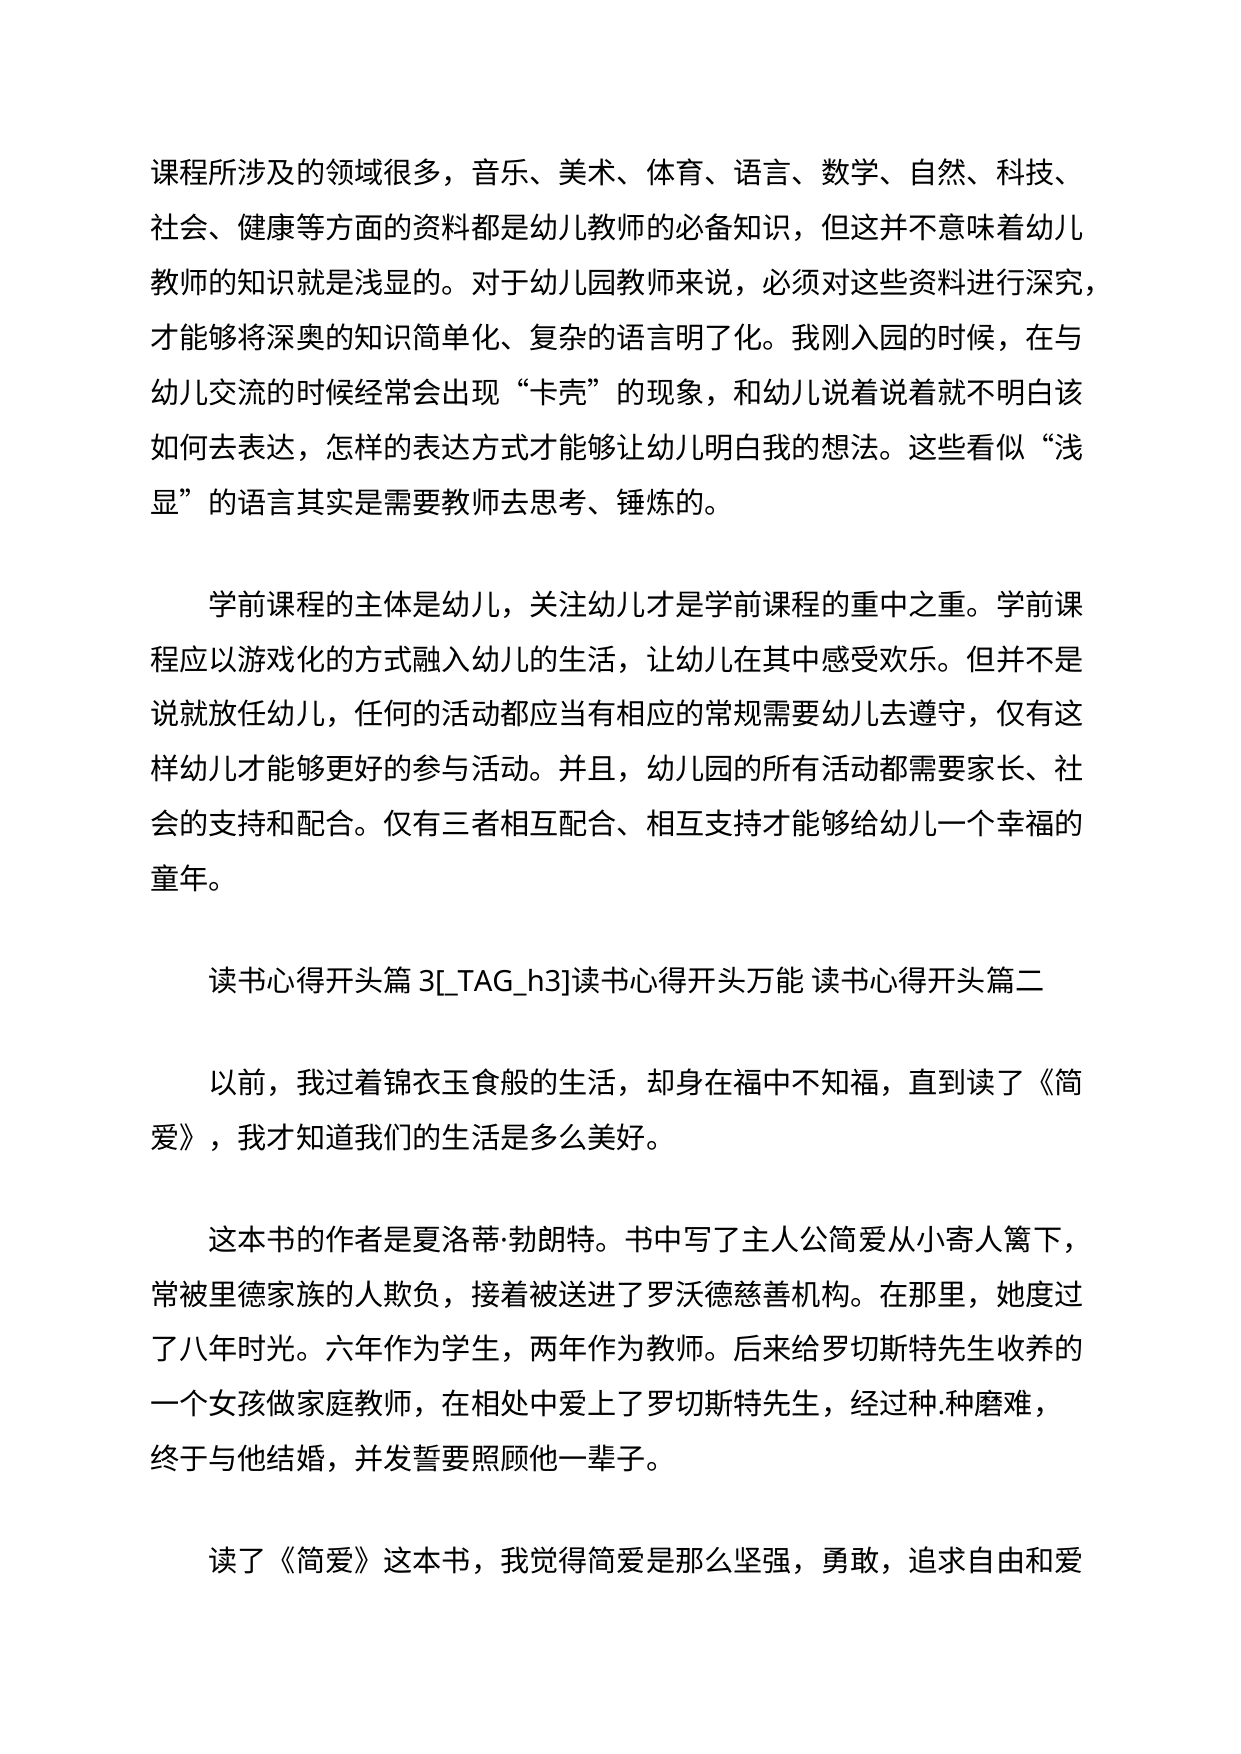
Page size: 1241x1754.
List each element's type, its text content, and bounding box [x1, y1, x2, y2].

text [150, 150, 1090, 522]
text 读书心得开头篇3[_TAG_h3]读书心得开头万能 读书心得开头篇二 [150, 957, 1090, 1000]
text 这本书的作者是夏洛蒂·勃朗特。书中写了主人公简爱从小寄人篱下，常被里德家族的人欺负，接着被送进了罗沃德慈善机构。在那里，她度过了八年时光。六年作为学生，两年作为教师。后来给罗切斯特先生收养的一个女孩做家庭教师，在相处中爱上了罗切斯特先生，经过种.种磨难，终于与他结婚，并发誓要照顾他一辈子。 [150, 1216, 1090, 1478]
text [150, 1538, 1090, 1580]
text 以前，我过着锦衣玉食般的生活，却身在福中不知福，直到读了《简爱》，我才知道我们的生活是多么美好。 [150, 1059, 1090, 1157]
text 学前课程的主体是幼儿，关注幼儿才是学前课程的重中之重。学前课程应以游戏化的方式融入幼儿的生活，让幼儿在其中感受欢乐。但并不是说就放任幼儿，任何的活动都应当有相应的常规需要幼儿去遵守，仅有这样幼儿才能够更好的参与活动。并且，幼儿园的所有活动都需要家长、社会的支持和配合。仅有三者相互配合、相互支持才能够给幼儿一个幸福的童年。 [150, 581, 1090, 898]
